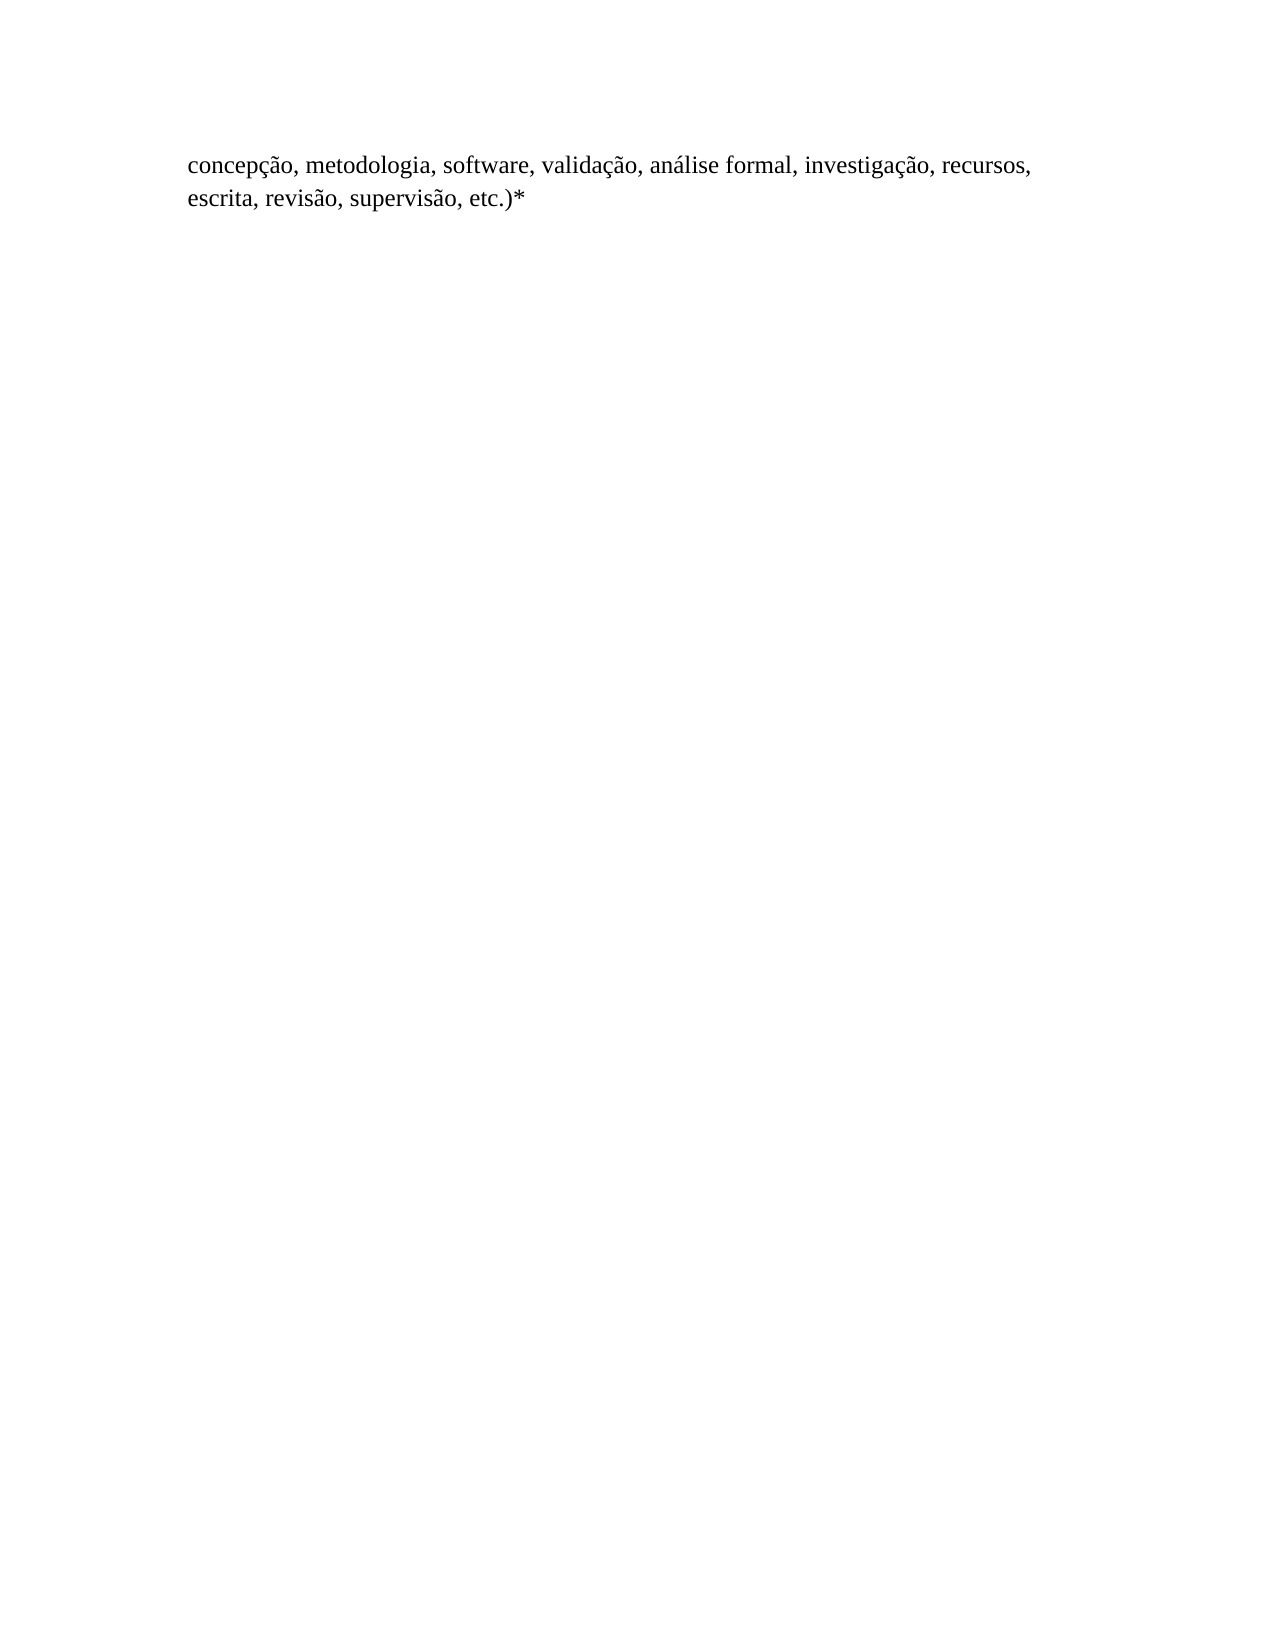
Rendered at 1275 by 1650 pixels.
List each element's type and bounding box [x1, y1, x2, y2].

text [187, 150, 1087, 212]
